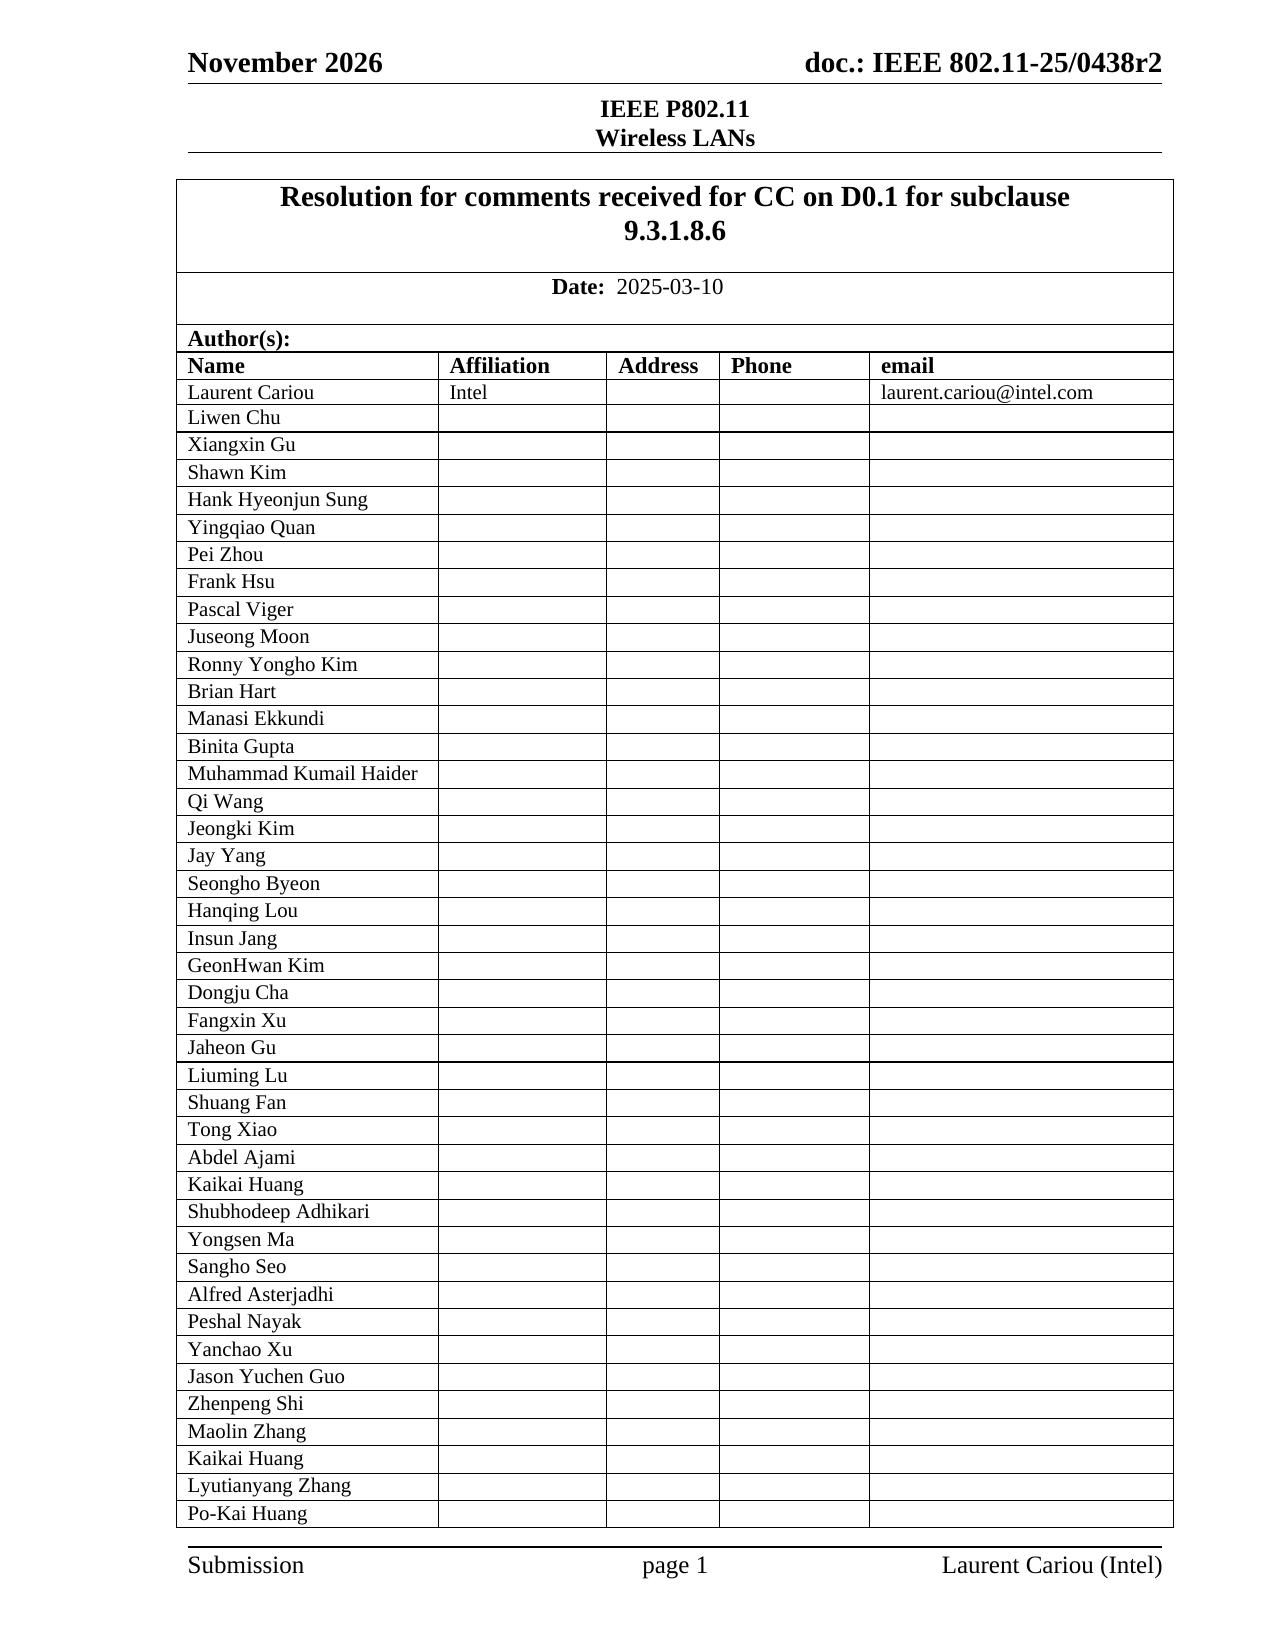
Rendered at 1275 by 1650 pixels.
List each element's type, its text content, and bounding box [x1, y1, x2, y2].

table_cell [870, 597, 1173, 623]
table_cell [607, 460, 719, 486]
table_cell Affiliation [439, 353, 606, 379]
table_cell [607, 734, 719, 760]
table_cell [439, 1309, 606, 1335]
table_cell Hank Hyeonjun Sung [177, 487, 438, 513]
table_cell [720, 706, 869, 733]
table_cell Laurent Cariou [177, 380, 438, 404]
table_cell Shuang Fan [177, 1090, 438, 1116]
table_cell Jason Yuchen Guo [177, 1364, 438, 1390]
table_cell [439, 1172, 606, 1198]
table_cell [439, 898, 606, 924]
table_cell [870, 679, 1173, 705]
table_cell [439, 871, 606, 897]
table_cell [720, 1008, 869, 1034]
table_cell [607, 1008, 719, 1034]
table_cell [439, 569, 606, 596]
table_cell [720, 1172, 869, 1198]
table_cell Kaikai Huang [177, 1446, 438, 1472]
table_cell [720, 1336, 869, 1363]
table_cell [720, 624, 869, 651]
table_cell [720, 1200, 869, 1226]
table_cell [607, 1501, 719, 1527]
table_cell [870, 1227, 1173, 1253]
table_cell [720, 843, 869, 870]
table_cell [439, 816, 606, 842]
table_cell [607, 898, 719, 924]
table_cell [720, 1419, 869, 1445]
table_cell [870, 898, 1173, 924]
table_cell [439, 1282, 606, 1308]
table_cell [607, 980, 719, 1007]
table_cell Tong Xiao [177, 1117, 438, 1144]
table_cell [870, 843, 1173, 870]
table_cell [439, 405, 606, 431]
table_cell [439, 1008, 606, 1034]
table_cell [870, 515, 1173, 541]
table_cell [720, 542, 869, 568]
table_cell Ronny Yongho Kim [177, 652, 438, 678]
table_cell [607, 597, 719, 623]
table_cell Zhenpeng Shi [177, 1391, 438, 1418]
table_cell [439, 1254, 606, 1281]
table_cell [607, 679, 719, 705]
table_cell [607, 487, 719, 513]
table_cell [607, 1227, 719, 1253]
table_cell [870, 926, 1173, 952]
table_cell [439, 624, 606, 651]
table_cell [439, 734, 606, 760]
table_cell [720, 898, 869, 924]
table_cell [607, 1200, 719, 1226]
table_cell [607, 953, 719, 979]
table_cell Pascal Viger [177, 597, 438, 623]
table_cell [870, 1446, 1173, 1472]
table_cell [720, 597, 869, 623]
table_cell Date: 2025-03-10 [177, 273, 1173, 324]
table_cell [870, 1501, 1173, 1527]
table_cell Author(s): [177, 325, 1173, 351]
table_cell [607, 1446, 719, 1472]
table_cell [870, 871, 1173, 897]
table_cell [439, 1336, 606, 1363]
table_cell [870, 1063, 1173, 1089]
table_cell Shawn Kim [177, 460, 438, 486]
table_cell [720, 789, 869, 815]
table_cell [607, 405, 719, 431]
text IEEE P802.11 Wireless LANs [187, 94, 1162, 153]
table_cell [870, 953, 1173, 979]
table_cell [720, 1227, 869, 1253]
table_cell Pei Zhou [177, 542, 438, 568]
table_cell [439, 487, 606, 513]
table_cell Frank Hsu [177, 569, 438, 596]
table_cell [439, 1227, 606, 1253]
table_cell [720, 433, 869, 459]
table_cell Alfred Asterjadhi [177, 1282, 438, 1308]
table_cell [607, 1364, 719, 1390]
table_cell [870, 433, 1173, 459]
table_cell [439, 789, 606, 815]
table_cell [439, 1501, 606, 1527]
table_cell [607, 1282, 719, 1308]
table_cell [870, 624, 1173, 651]
table_cell Fangxin Xu [177, 1008, 438, 1034]
table_cell Shubhodeep Adhikari [177, 1200, 438, 1226]
table_cell [439, 1364, 606, 1390]
table_cell [439, 1063, 606, 1089]
table_cell [870, 405, 1173, 431]
table_cell [720, 1309, 869, 1335]
table_cell [607, 1419, 719, 1445]
table_header Resolution for comments received for CC on D0.1 for subclause 9.3.1.8.6 [177, 180, 1173, 272]
table_cell [607, 1035, 719, 1061]
table_cell [607, 515, 719, 541]
table_cell [870, 542, 1173, 568]
table_cell [439, 1090, 606, 1116]
table_cell Brian Hart [177, 679, 438, 705]
table_cell [439, 460, 606, 486]
table_cell Yingqiao Quan [177, 515, 438, 541]
table_cell [439, 1419, 606, 1445]
table_cell [439, 433, 606, 459]
table_cell [607, 1391, 719, 1418]
table_cell [439, 1035, 606, 1061]
table_cell Jay Yang [177, 843, 438, 870]
table_cell [870, 980, 1173, 1007]
table_cell [607, 542, 719, 568]
table_cell [607, 652, 719, 678]
table_cell [870, 1391, 1173, 1418]
table_cell [720, 926, 869, 952]
table_cell Peshal Nayak [177, 1309, 438, 1335]
table_cell Address [607, 353, 719, 379]
table_cell [607, 871, 719, 897]
table_cell [439, 597, 606, 623]
table_cell [439, 1474, 606, 1500]
table_cell [720, 1117, 869, 1144]
table_cell Liuming Lu [177, 1063, 438, 1089]
table_cell Liwen Chu [177, 405, 438, 431]
table_cell [870, 761, 1173, 787]
table_cell [439, 652, 606, 678]
table_cell [870, 789, 1173, 815]
table_cell Jaheon Gu [177, 1035, 438, 1061]
table_cell [870, 1474, 1173, 1500]
table_cell Name [177, 353, 438, 379]
table_cell [439, 926, 606, 952]
table_cell [607, 1145, 719, 1171]
table_cell [870, 816, 1173, 842]
table_cell [720, 487, 869, 513]
table_cell GeonHwan Kim [177, 953, 438, 979]
table_cell [720, 1446, 869, 1472]
table_cell [607, 1090, 719, 1116]
table_cell [607, 1336, 719, 1363]
table_cell [607, 816, 719, 842]
table_cell [870, 1145, 1173, 1171]
table_cell [607, 926, 719, 952]
table_cell [870, 1364, 1173, 1390]
table_cell [607, 569, 719, 596]
table_cell [439, 542, 606, 568]
table_cell [870, 1172, 1173, 1198]
table_cell Insun Jang [177, 926, 438, 952]
table_cell Qi Wang [177, 789, 438, 815]
table_cell [720, 405, 869, 431]
table_cell [439, 1200, 606, 1226]
table_cell [607, 1254, 719, 1281]
table_cell Yongsen Ma [177, 1227, 438, 1253]
table_cell [870, 1282, 1173, 1308]
table_cell [720, 761, 869, 787]
table_cell [870, 1200, 1173, 1226]
table_cell [720, 1090, 869, 1116]
table_cell [870, 460, 1173, 486]
table_cell [720, 1474, 869, 1500]
table_cell [870, 1336, 1173, 1363]
table_cell [870, 734, 1173, 760]
table_cell [439, 953, 606, 979]
table_cell Dongju Cha [177, 980, 438, 1007]
table_cell [870, 1254, 1173, 1281]
table_cell [607, 624, 719, 651]
table_cell [607, 789, 719, 815]
table_cell Juseong Moon [177, 624, 438, 651]
table_cell Seongho Byeon [177, 871, 438, 897]
table_cell [439, 1145, 606, 1171]
table_cell Manasi Ekkundi [177, 706, 438, 733]
table_cell [720, 679, 869, 705]
table_cell Jeongki Kim [177, 816, 438, 842]
table_cell [607, 1063, 719, 1089]
table_cell [607, 1474, 719, 1500]
table_cell [720, 1391, 869, 1418]
table_cell Po-Kai Huang [177, 1501, 438, 1527]
table_cell Lyutianyang Zhang [177, 1474, 438, 1500]
table_cell email [870, 353, 1173, 379]
table_cell [720, 1364, 869, 1390]
table_cell [607, 706, 719, 733]
table_cell [720, 734, 869, 760]
table_cell [439, 706, 606, 733]
table_cell [607, 1309, 719, 1335]
table_cell Phone [720, 353, 869, 379]
table_cell [870, 1309, 1173, 1335]
table_cell Muhammad Kumail Haider [177, 761, 438, 787]
table_cell [607, 843, 719, 870]
table_cell [720, 1254, 869, 1281]
table_cell [720, 1035, 869, 1061]
table_cell [607, 1117, 719, 1144]
table_cell [607, 433, 719, 459]
table_cell [720, 1063, 869, 1089]
table_cell [720, 980, 869, 1007]
table_cell [870, 1008, 1173, 1034]
table_cell [607, 380, 719, 404]
table_cell [720, 569, 869, 596]
table_cell [870, 1035, 1173, 1061]
table_cell [720, 871, 869, 897]
table_cell [607, 761, 719, 787]
table_cell Kaikai Huang [177, 1172, 438, 1198]
table_cell [870, 652, 1173, 678]
table_cell [720, 652, 869, 678]
table_cell [439, 1117, 606, 1144]
table_cell laurent.cariou@intel.com [870, 380, 1173, 404]
table_cell [439, 843, 606, 870]
table_cell [720, 1145, 869, 1171]
table_cell [720, 1282, 869, 1308]
table_cell [870, 569, 1173, 596]
table_cell [720, 460, 869, 486]
table_cell Abdel Ajami [177, 1145, 438, 1171]
table_cell [439, 1446, 606, 1472]
table_cell Intel [439, 380, 606, 404]
table_cell [720, 1501, 869, 1527]
table_cell [720, 816, 869, 842]
table_cell Yanchao Xu [177, 1336, 438, 1363]
table_cell [439, 515, 606, 541]
table_cell [439, 679, 606, 705]
table_cell [870, 487, 1173, 513]
table_cell [870, 1090, 1173, 1116]
table_cell [607, 1172, 719, 1198]
table_cell [439, 761, 606, 787]
table_cell Sangho Seo [177, 1254, 438, 1281]
table_cell [720, 515, 869, 541]
table_cell Maolin Zhang [177, 1419, 438, 1445]
table_cell [439, 1391, 606, 1418]
table_cell [870, 1419, 1173, 1445]
table_cell [439, 980, 606, 1007]
table_cell Hanqing Lou [177, 898, 438, 924]
table_cell Binita Gupta [177, 734, 438, 760]
table_cell [720, 380, 869, 404]
table_cell Xiangxin Gu [177, 433, 438, 459]
table_cell [870, 1117, 1173, 1144]
table_cell [720, 953, 869, 979]
table_cell [870, 706, 1173, 733]
